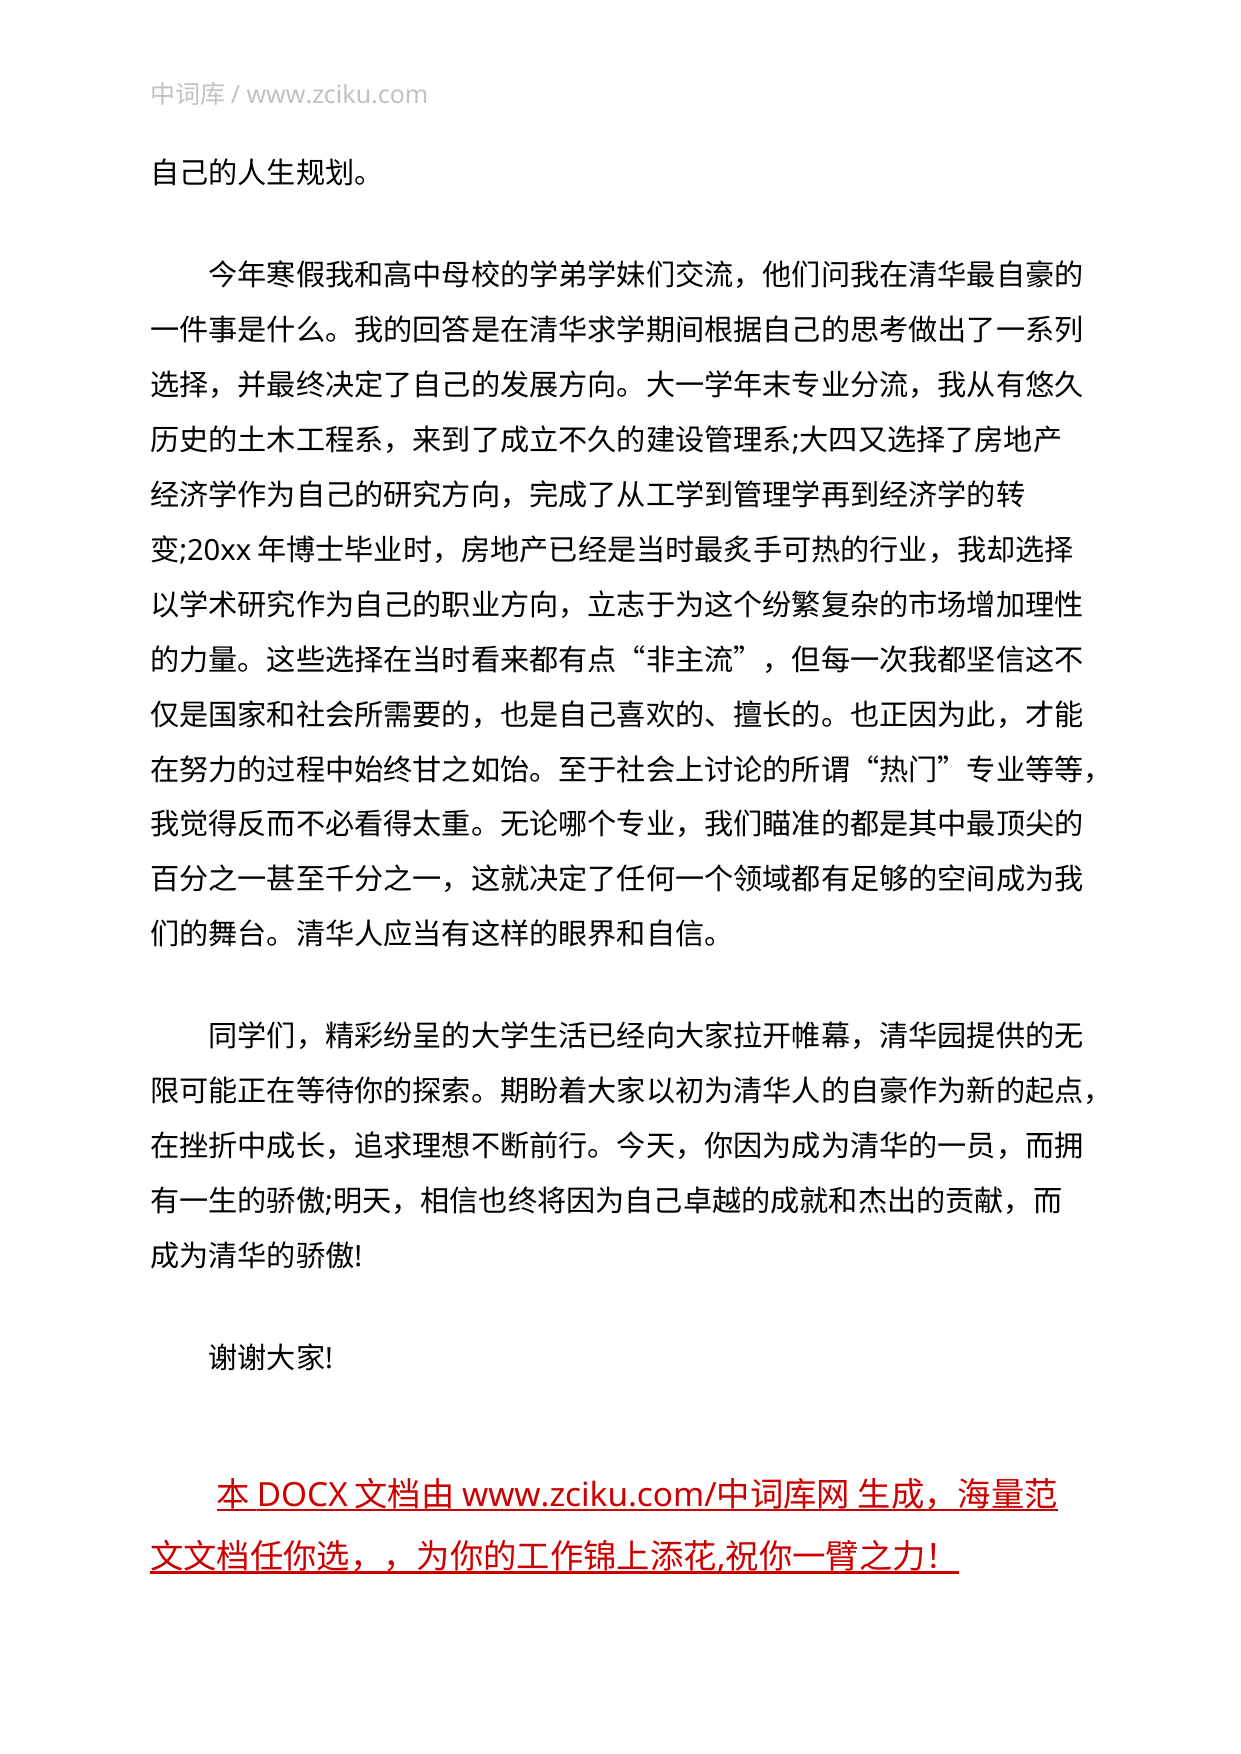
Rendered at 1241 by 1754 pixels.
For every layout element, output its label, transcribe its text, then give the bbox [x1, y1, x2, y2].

text 本DOCX文档由 www.zciku.com/中词库网 生成，海量范文文档任你选，，为你的工作锦上添花,祝你一臂之力！ [150, 1467, 1090, 1579]
text 谢谢大家! [150, 1334, 1090, 1377]
text 同学们，精彩纷呈的大学生活已经向大家拉开帷幕，清华园提供的无限可能正在等待你的探索。期盼着大家以初为清华人的自豪作为新的起点，在挫折中成长，追求理想不断前行。今天，你因为成为清华的一员，而拥有一生的骄傲;明天，相信也终将因为自己卓越的成就和杰出的贡献，而成为清华的骄傲! [150, 1012, 1090, 1274]
text 今年寒假我和高中母校的学弟学妹们交流，他们问我在清华最自豪的一件事是什么。我的回答是在清华求学期间根据自己的思考做出了一系列选择，并最终决定了自己的发展方向。大一学年末专业分流，我从有悠久历史的土木工程系，来到了成立不久的建设管理系;大四又选择了房地产经济学作为自己的研究方向，完成了从工学到管理学再到经济学的转变;20xx年博士毕业时，房地产已经是当时最炙手可热的行业，我却选择以学术研究作为自己的职业方向，立志于为这个纷繁复杂的市场增加理性的力量。这些选择在当时看来都有点“非主流”，但每一次我都坚信这不仅是国家和社会所需要的，也是自己喜欢的、擅长的。也正因为此，才能在努力的过程中始终甘之如饴。至于社会上讨论的所谓“热门”专业等等，我觉得反而不必看得太重。无论哪个专业，我们瞄准的都是其中最顶尖的百分之一甚至千分之一，这就决定了任何一个领域都有足够的空间成为我们的舞台。清华人应当有这样的眼界和自信。 [150, 252, 1090, 953]
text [150, 150, 1090, 192]
